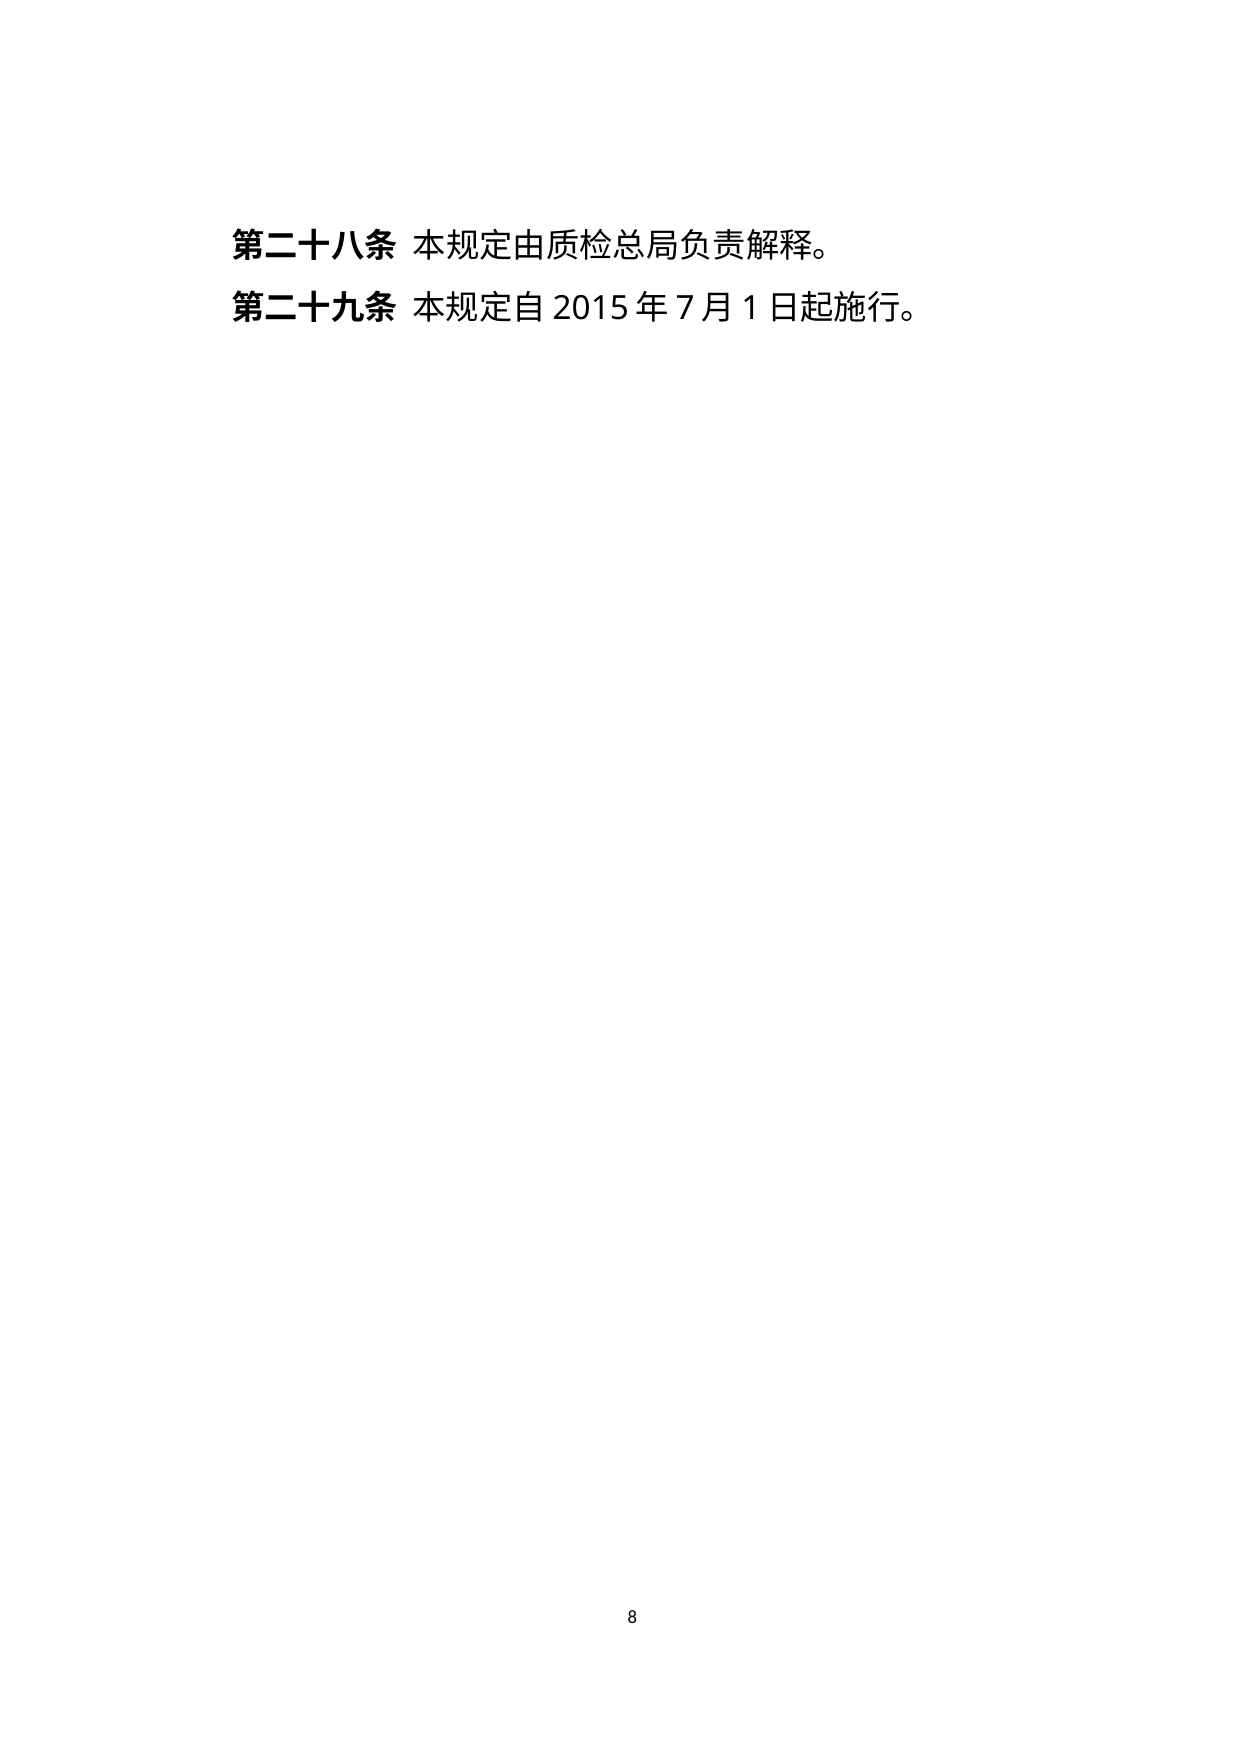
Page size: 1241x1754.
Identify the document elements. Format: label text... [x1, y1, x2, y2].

text 第二十九条 本规定自2015年7月1日起施行。 [165, 269, 1098, 332]
text 第二十八条 本规定由质检总局负责解释。 [165, 207, 1098, 269]
